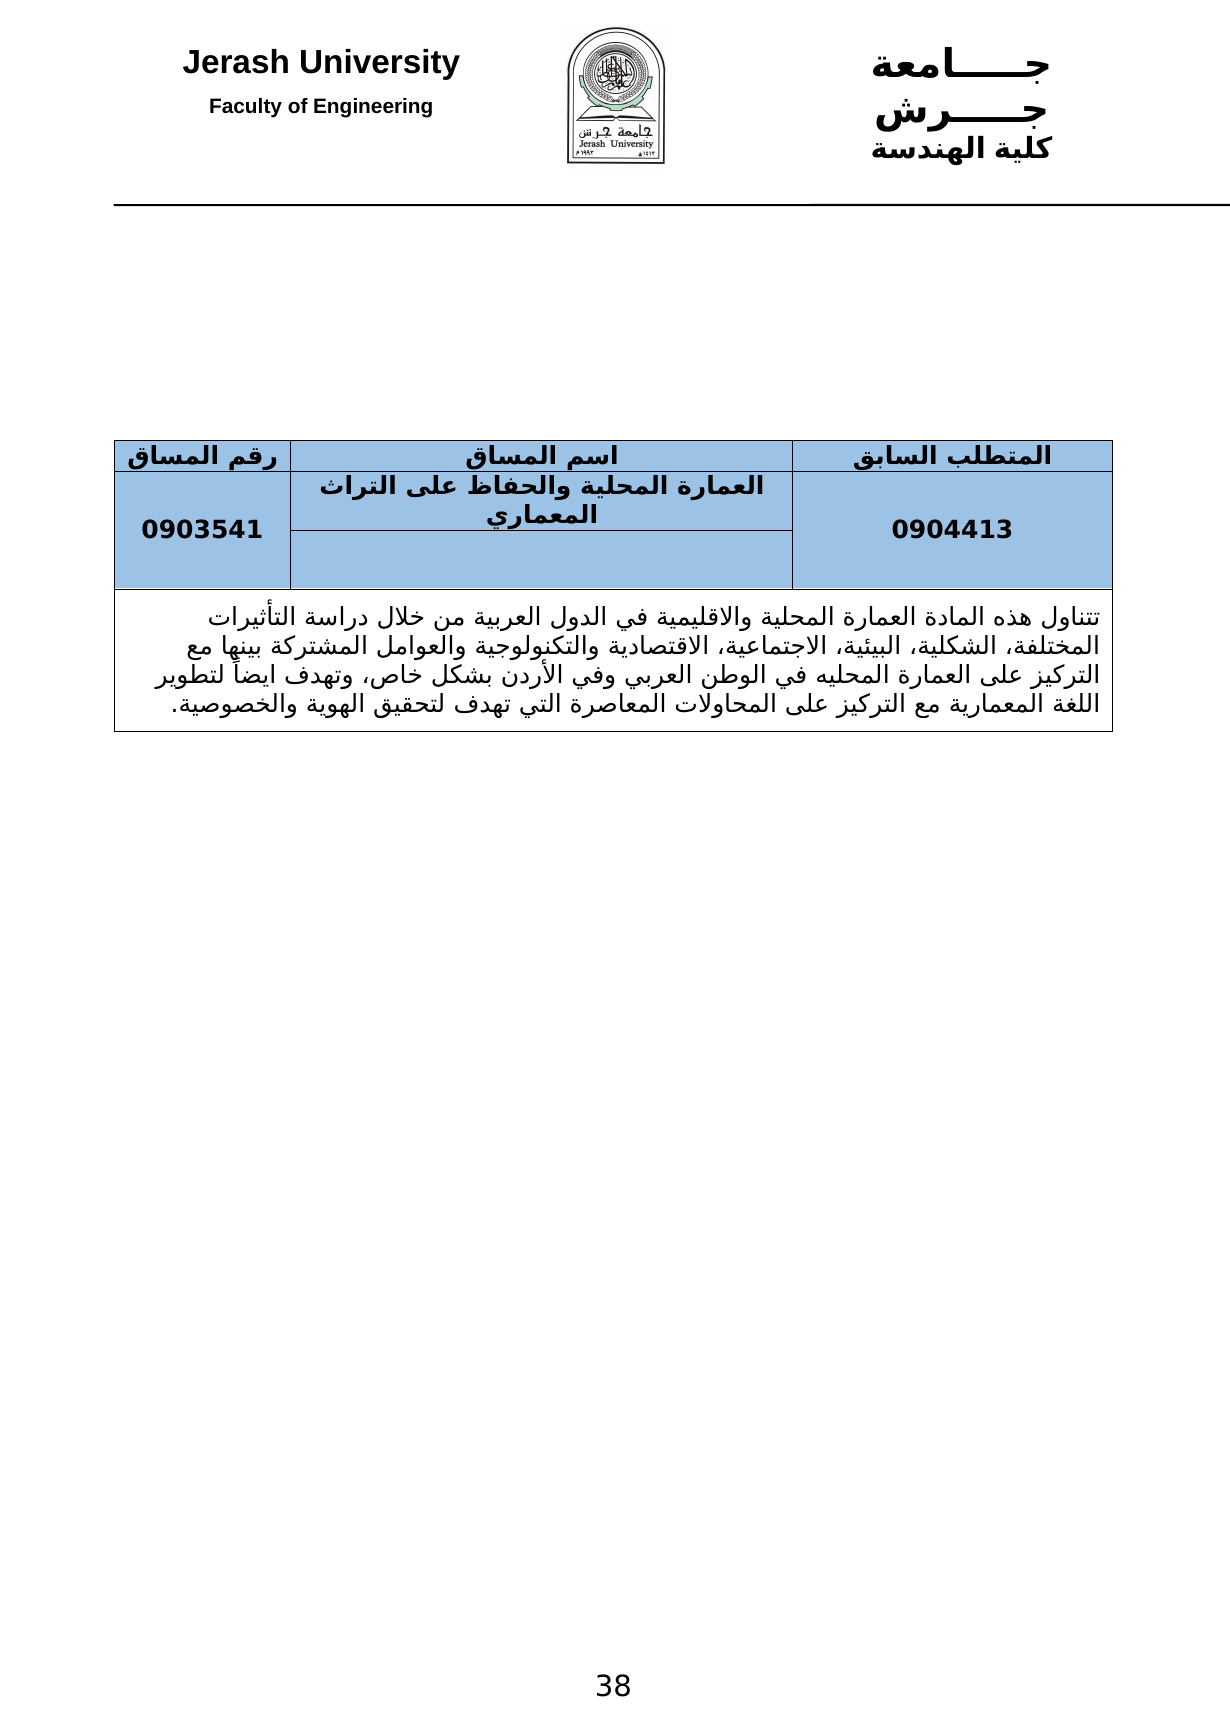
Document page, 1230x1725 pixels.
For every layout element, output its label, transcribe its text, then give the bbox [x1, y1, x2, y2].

table_header رقم المساق [115, 441, 290, 471]
picture [563, 24, 668, 172]
table_cell 0904413 [793, 472, 1112, 588]
table_header اسم المساق [291, 441, 792, 471]
table_header المتطلب السابق [793, 441, 1112, 471]
table_cell [291, 531, 792, 588]
table_cell العمارة المحلية والحفاظ على التراث المعماري [291, 472, 792, 530]
table_cell تتناول هذه المادة العمارة المحلية والاقليمية في الدول العربية من خلال دراسة التأثيرات المختلفة، الشكلية، البيئية، الاجتماعية، الاقتصادية والتكنولوجية والعوامل المشتركة بينها مع التركيز على العمارة المحليه في الوطن العربي وفي الأردن بشكل خاص، وتهدف ايضاً لتطوير اللغة المعمارية مع التركيز على المحاولات المعاصرة التي تهدف لتحقيق الهوية والخصوصية. [115, 590, 1112, 731]
table_cell 0903541 [115, 472, 290, 588]
